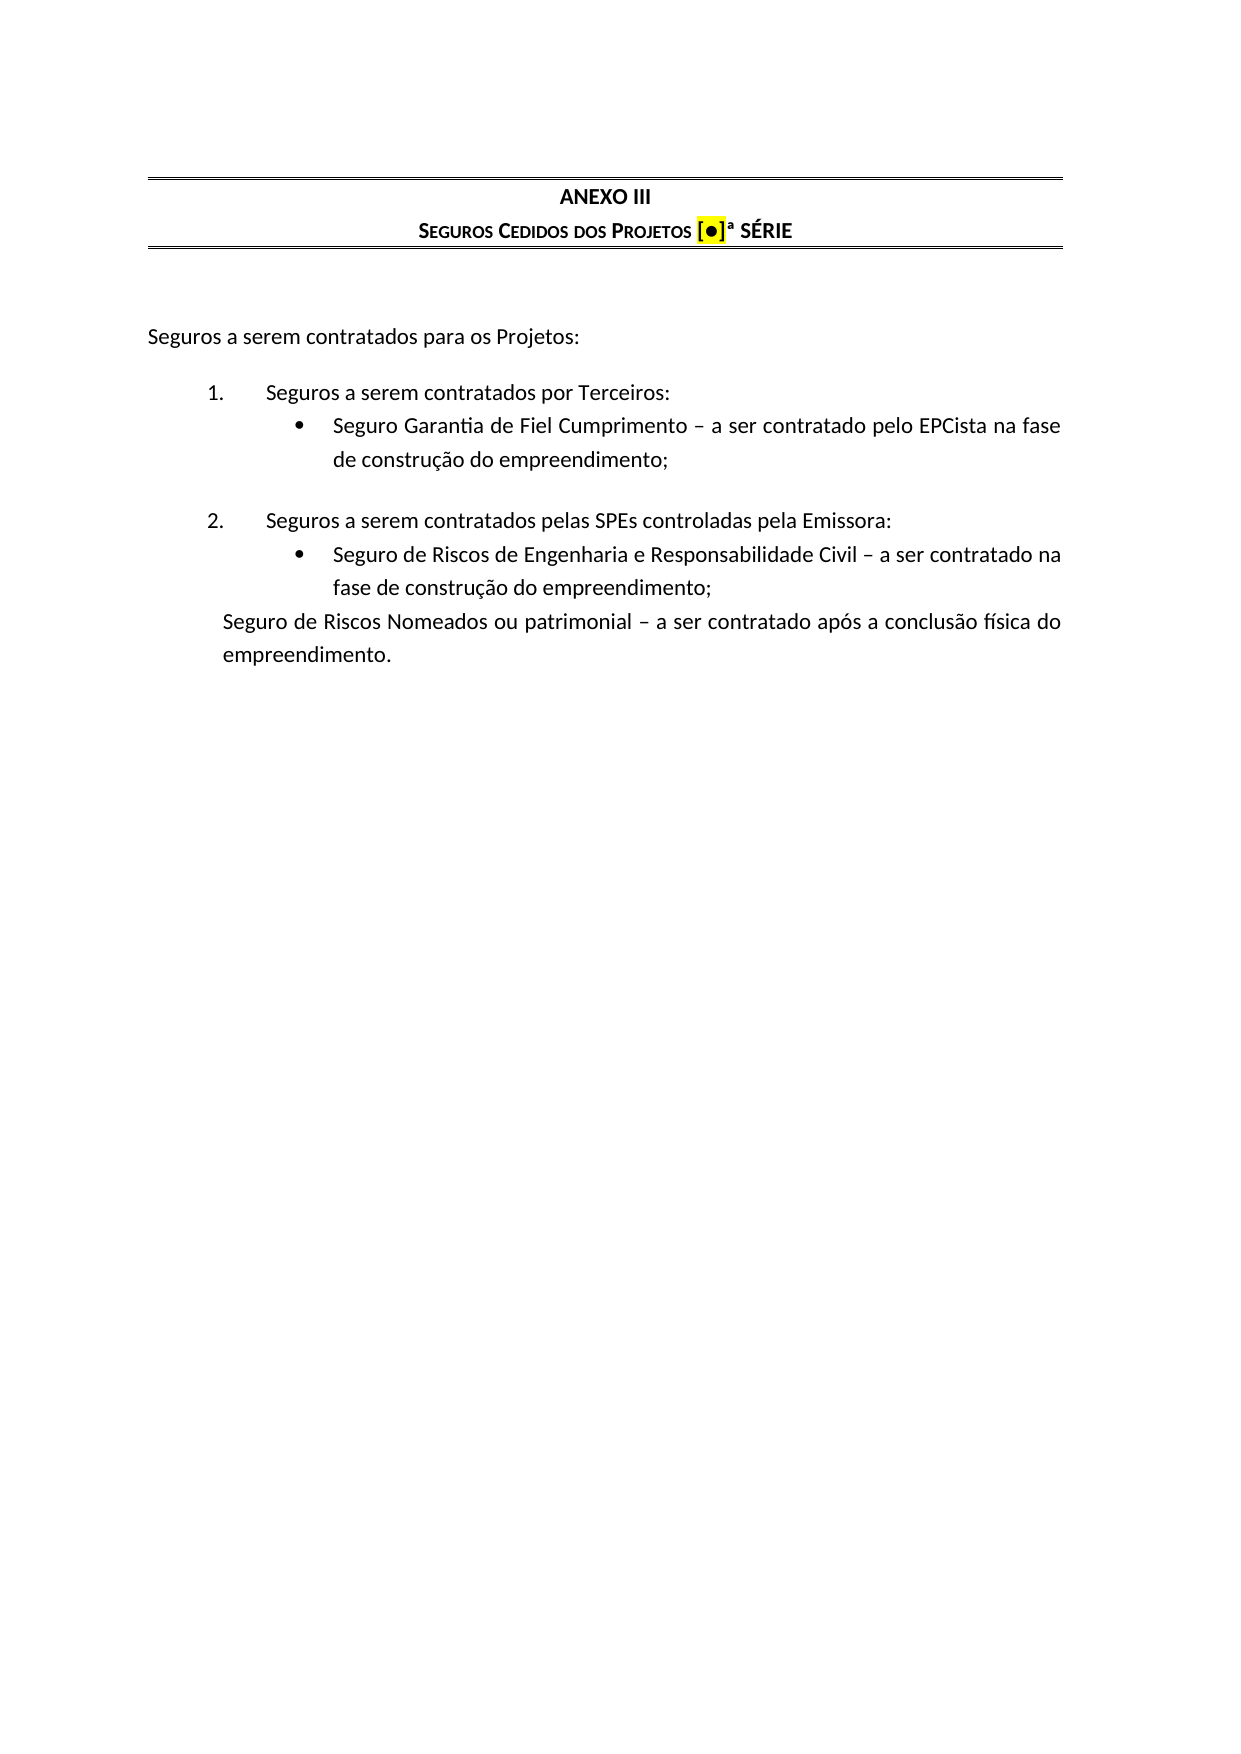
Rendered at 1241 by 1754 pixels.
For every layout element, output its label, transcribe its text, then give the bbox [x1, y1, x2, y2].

text Seguros a serem contratados para os Projetos: [148, 322, 1063, 350]
list Seguros a serem contratados por Terceiros: [207, 378, 1063, 406]
text ANEXO III [148, 180, 1063, 210]
list Seguro de Riscos de Engenharia e Responsabilidade Civil – a ser contratado na fase de construção do empreendimento; [295, 540, 1063, 602]
list Seguros a serem contratados pelas SPEs controladas pela Emissora: [207, 506, 1063, 534]
text Seguros Cedidos dos Projetos [●]ª Série [148, 211, 1063, 246]
text Seguro de Riscos Nomeados ou patrimonial – a ser contratado após a conclusão física do empreendimento. [223, 607, 1063, 669]
list Seguro Garantia de Fiel Cumprimento – a ser contratado pelo EPCista na fase de construção do empreendimento; [295, 411, 1063, 473]
